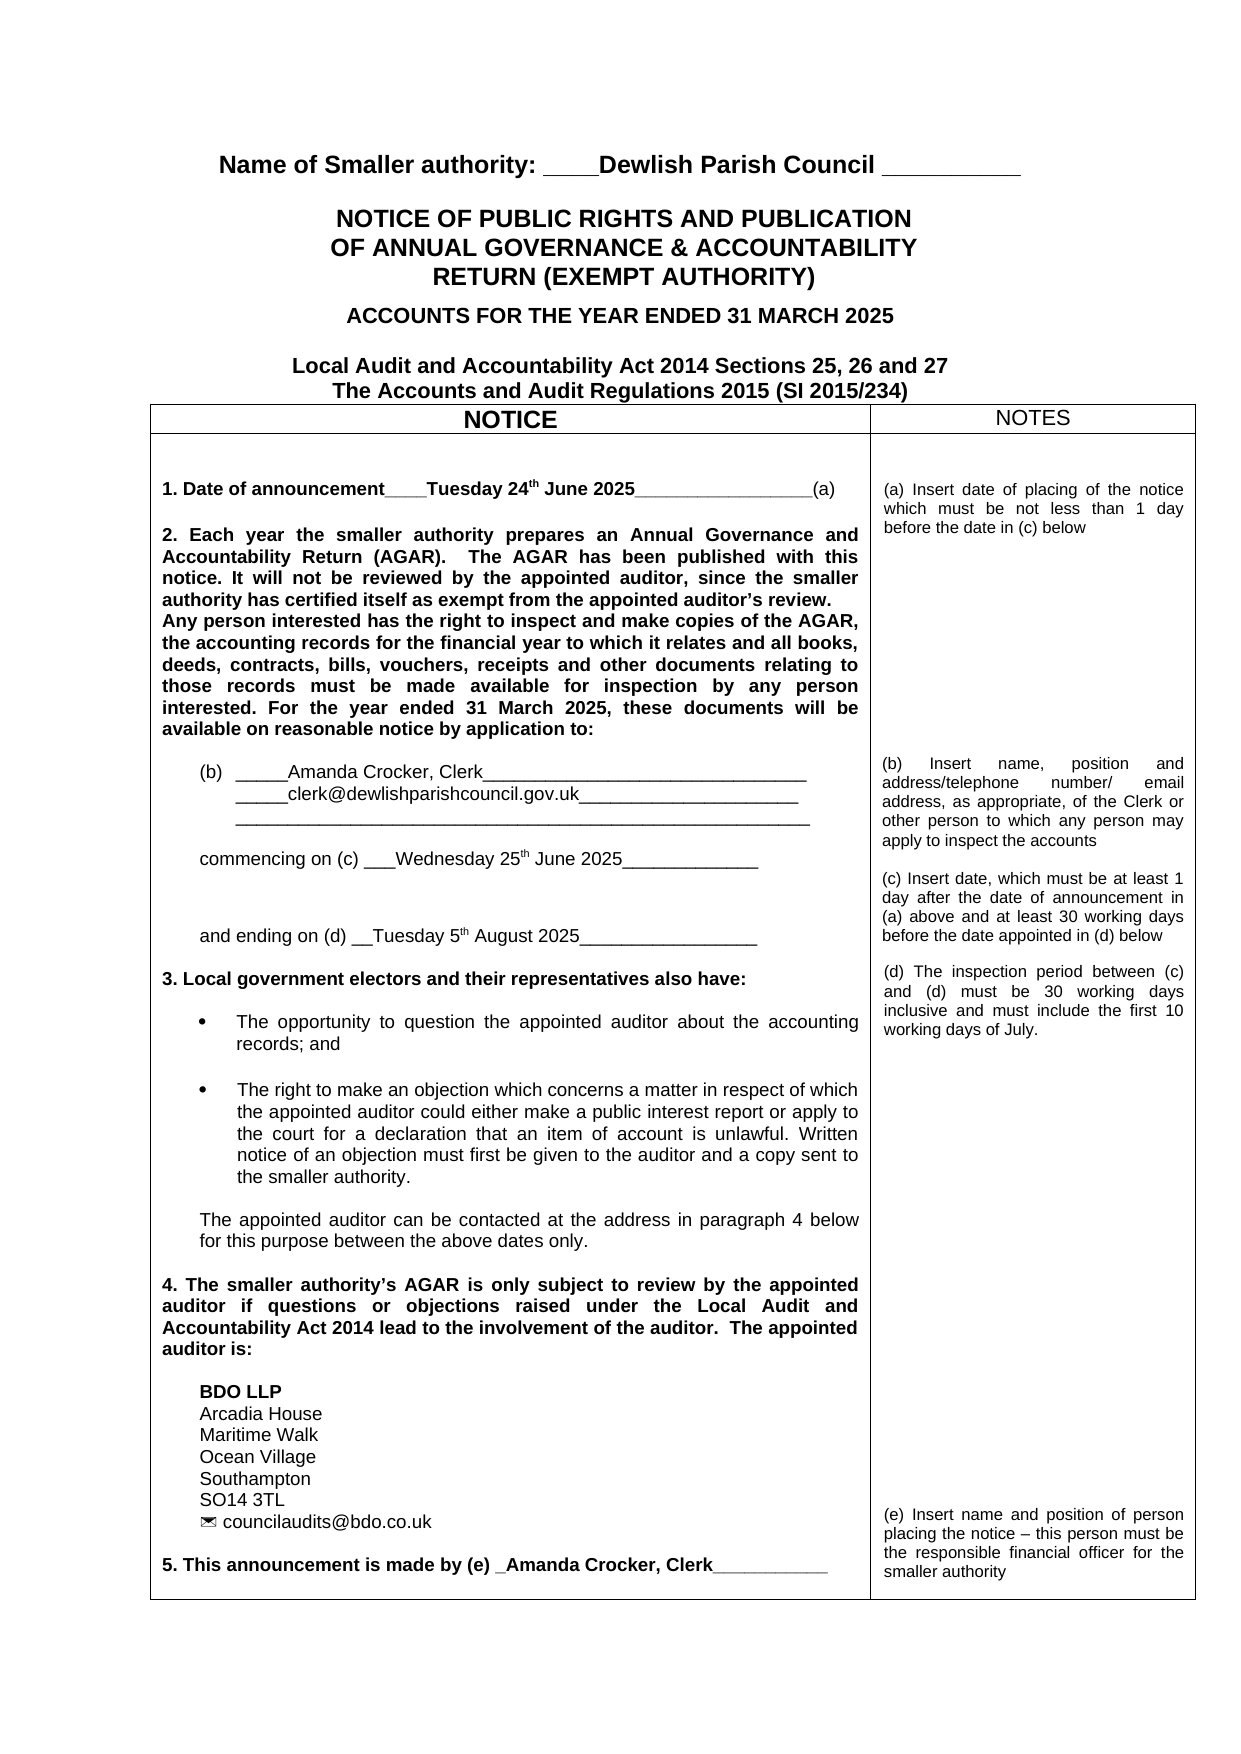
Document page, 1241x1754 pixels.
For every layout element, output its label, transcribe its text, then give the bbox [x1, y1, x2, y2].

text Local Audit and Accountability Act 2014 Sections 25, 26 and 27 [150, 353, 1090, 378]
table_header NOTES [871, 405, 1195, 433]
table_header NOTICE [151, 405, 870, 433]
text ACCOUNTS FOR THE YEAR ENDED 31 MARCH 2025 [150, 303, 1090, 328]
text The Accounts and Audit Regulations 2015 (SI 2015/234) [150, 378, 1090, 403]
table_cell 1. Date of announcement____Tuesday 24th June 2025_________________(a) 2. Each year the smaller authority prepares an Annual Governance and Accountability Return (AGAR). The AGAR has been published with this notice. It will not be reviewed by the appointed auditor, since the smaller authority has certified itself as exempt from the appointed auditor’s review. Any person interested has the right to inspect and make copies of the AGAR, the accounting records for the financial year to which it relates and all books, deeds, contracts, bills, vouchers, receipts and other documents relating to those records must be made available for inspection by any person interested. For the year ended 31 March 2025, these documents will be available on reasonable notice by application to: (b) _____Amanda Crocker, Clerk_______________________________ _____clerk@dewlishparishcouncil.gov.uk_____________________ _______________________________________________________ commencing on (c) ___Wednesday 25th June 2025_____________ and ending on (d) __Tuesday 5th August 2025_________________ 3. Local government electors and their representatives also have: The opportunity to question the appointed auditor about the accounting records; and The right to make an objection which concerns a matter in respect of which the appointed auditor could either make a public interest report or apply to the court for a declaration that an item of account is unlawful. Written notice of an objection must first be given to the auditor and a copy sent to the smaller authority. The appointed auditor can be contacted at the address in paragraph 4 below for this purpose between the above dates only. 4. The smaller authority’s AGAR is only subject to review by the appointed auditor if questions or objections raised under the Local Audit and Accountability Act 2014 lead to the involvement of the auditor. The appointed auditor is: BDO LLP Arcadia House Maritime Walk Ocean Village Southampton SO14 3TL councilaudits@bdo.co.uk 5. This announcement is made by (e) _Amanda Crocker, Clerk___________ [151, 434, 870, 1599]
table_cell (a) Insert date of placing of the notice which must be not less than 1 day before the date in (c) below (b) Insert name, position and address/telephone number/ email address, as appropriate, of the Clerk or other person to which any person may apply to inspect the accounts (c) Insert date, which must be at least 1 day after the date of announcement in (a) above and at least 30 working days before the date appointed in (d) below (d) The inspection period between (c) and (d) must be 30 working days inclusive and must include the first 10 working days of July. (e) Insert name and position of person placing the notice – this person must be the responsible financial officer for the smaller authority [871, 434, 1195, 1599]
text Name of Smaller authority: ____Dewlish Parish Council __________ [150, 150, 1090, 179]
text NOTICE OF PUBLIC RIGHTS AND PUBLICATION OF ANNUAL GOVERNANCE & ACCOUNTABILITY RETURN (EXEMPT AUTHORITY) [327, 204, 921, 290]
